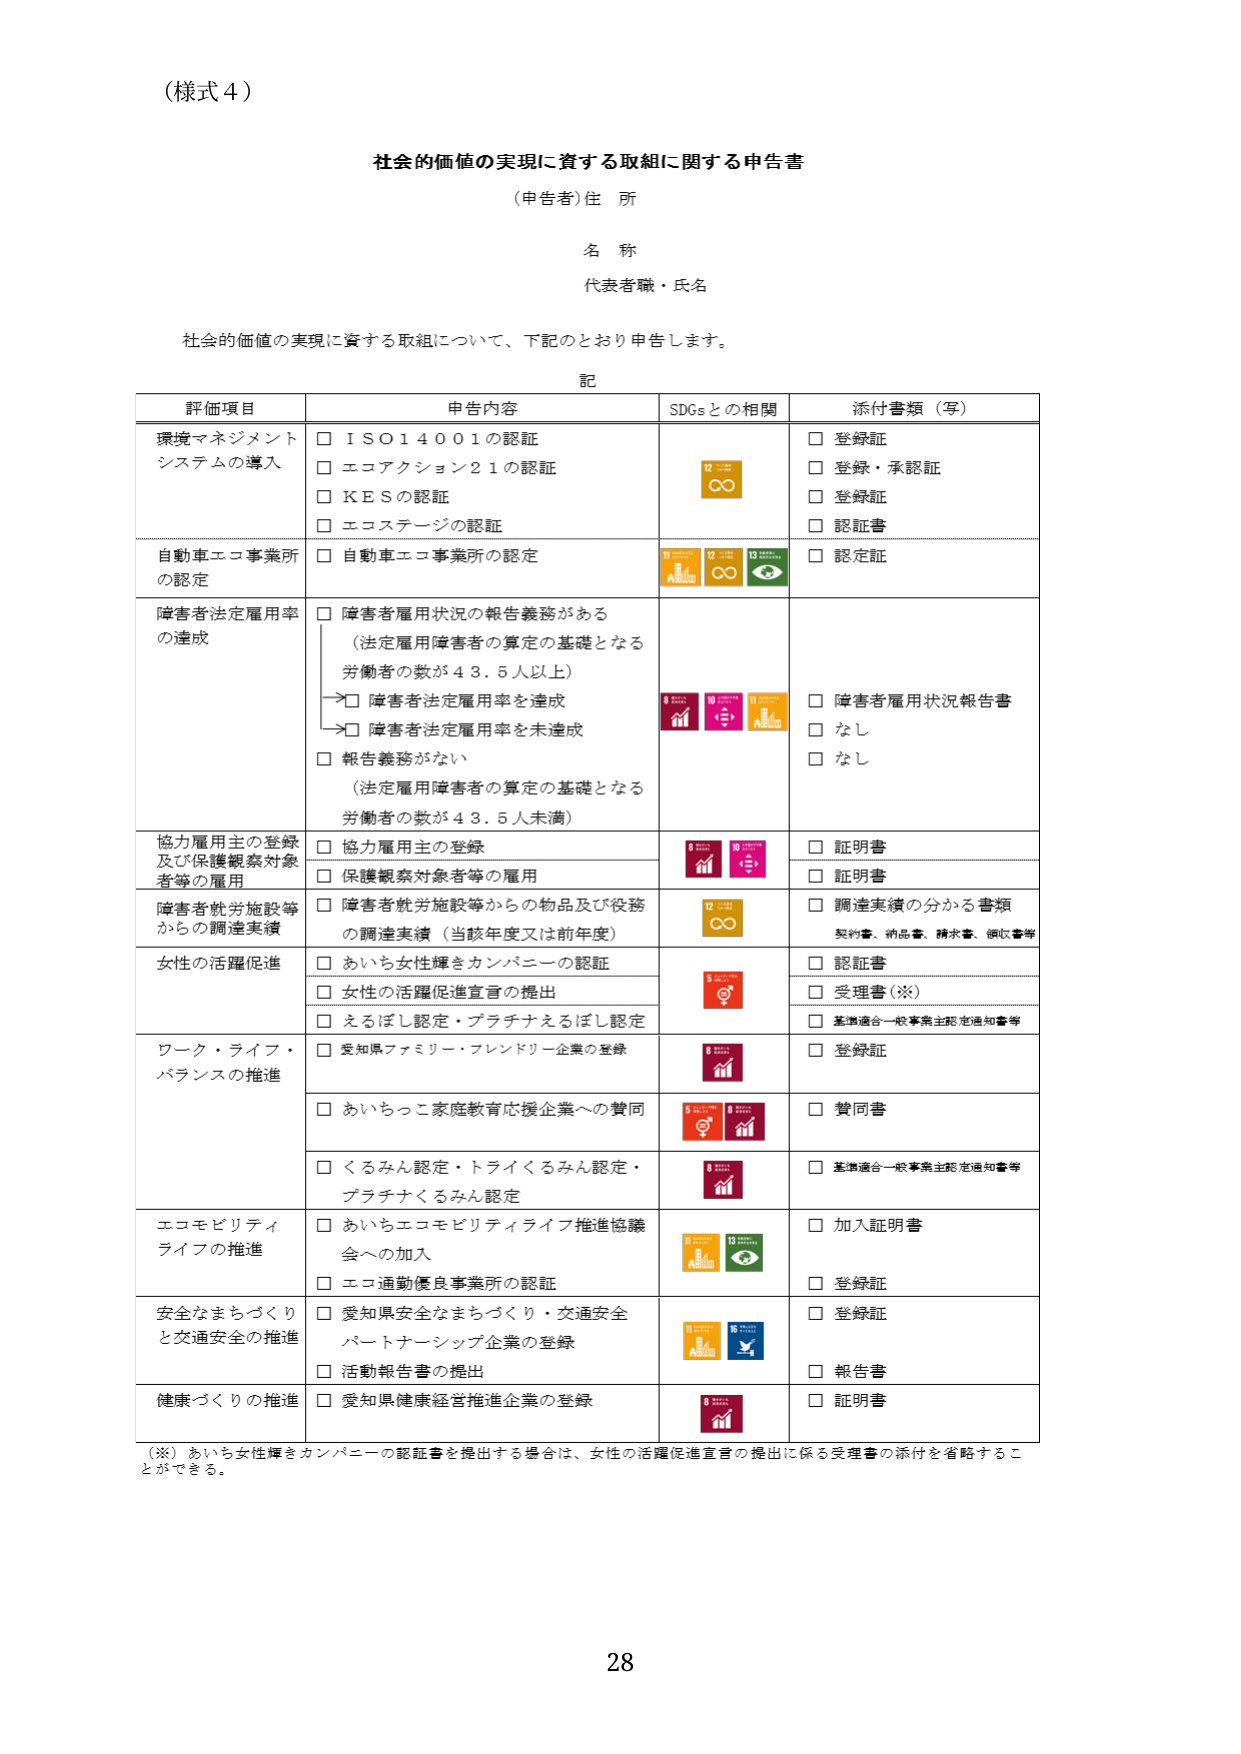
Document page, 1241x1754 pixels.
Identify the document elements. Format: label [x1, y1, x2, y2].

picture [135, 147, 1041, 1481]
